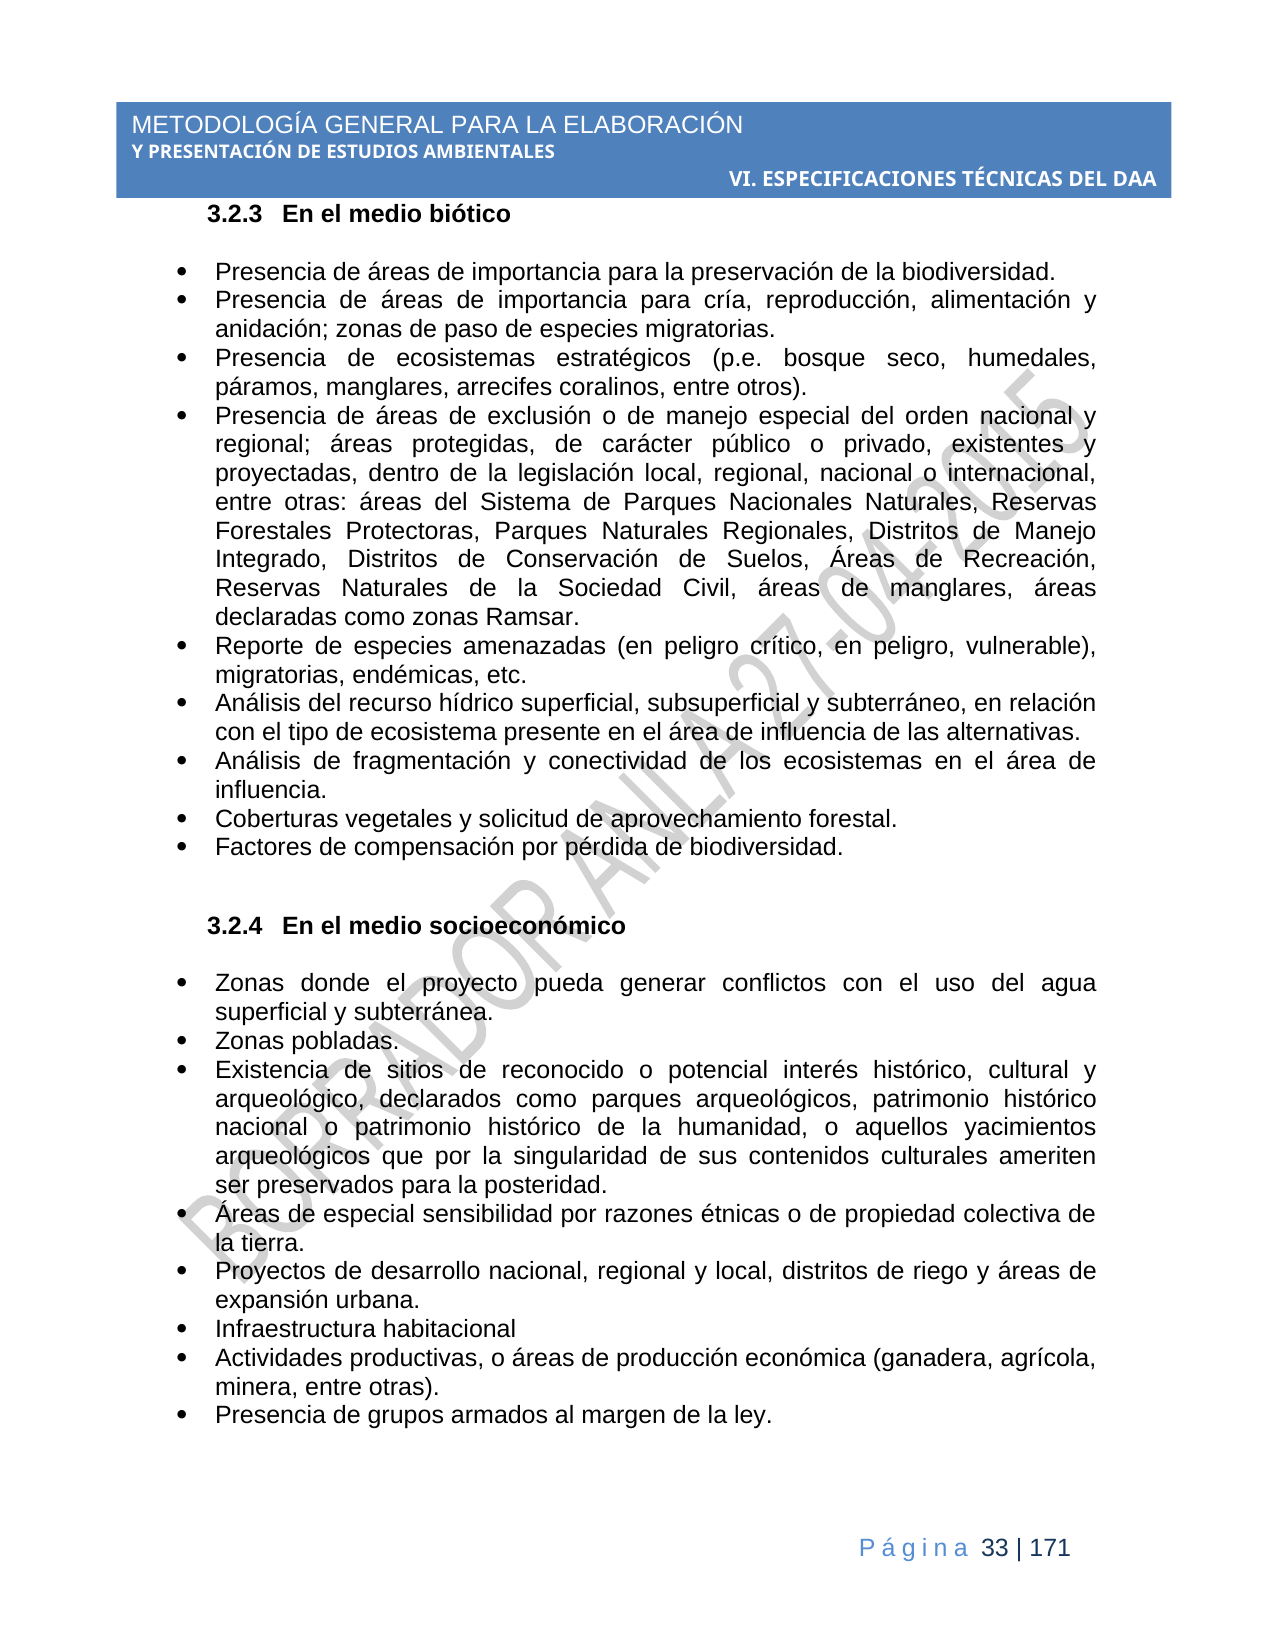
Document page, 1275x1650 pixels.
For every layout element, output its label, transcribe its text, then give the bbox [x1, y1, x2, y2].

list Áreas de especial sensibilidad por razones étnicas o de propiedad colectiva de la tierra. [177, 1199, 1098, 1256]
list Presencia de áreas de importancia para cría, reproducción, alimentación y anidación; zonas de paso de especies migratorias. [177, 285, 1098, 343]
list Infraestructura habitacional [177, 1314, 1098, 1343]
list Presencia de ecosistemas estratégicos (p.e. bosque seco, humedales, páramos, manglares, arrecifes coralinos, entre otros). [177, 343, 1098, 401]
list Coberturas vegetales y solicitud de aprovechamiento forestal. [177, 803, 1098, 832]
list Existencia de sitios de reconocido o potencial interés histórico, cultural y arqueológico, declarados como parques arqueológicos, patrimonio histórico nacional o patrimonio histórico de la humanidad, o aquellos yacimientos arqueológicos que por la singularidad de sus contenidos culturales ameriten ser preservados para la posteridad. [177, 1055, 1098, 1199]
list Actividades productivas, o áreas de producción económica (ganadera, agrícola, minera, entre otras). [177, 1343, 1098, 1400]
list Presencia de áreas de exclusión o de manejo especial del orden nacional y regional; áreas protegidas, de carácter público o privado, existentes y proyectadas, dentro de la legislación local, regional, nacional o internacional, entre otras: áreas del Sistema de Parques Nacionales Naturales, Reservas Forestales Protectoras, Parques Naturales Regionales, Distritos de Manejo Integrado, Distritos de Conservación de Suelos, Áreas de Recreación, Reservas Naturales de la Sociedad Civil, áreas de manglares, áreas declaradas como zonas Ramsar. [177, 401, 1098, 631]
list Factores de compensación por pérdida de biodiversidad. [177, 832, 1098, 861]
list Análisis del recurso hídrico superficial, subsuperficial y subterráneo, en relación con el tipo de ecosistema presente en el área de influencia de las alternativas. [177, 688, 1098, 746]
list Reporte de especies amenazadas (en peligro crítico, en peligro, vulnerable), migratorias, endémicas, etc. [177, 631, 1098, 688]
list Presencia de áreas de importancia para la preservación de la biodiversidad. [177, 257, 1098, 285]
list Presencia de grupos armados al margen de la ley. [177, 1400, 1098, 1429]
list Análisis de fragmentación y conectividad de los ecosistemas en el área de influencia. [177, 746, 1098, 803]
list Zonas pobladas. [177, 1026, 1098, 1055]
subtitle En el medio socioeconómico [207, 911, 1098, 939]
list Proyectos de desarrollo nacional, regional y local, distritos de riego y áreas de expansión urbana. [177, 1256, 1098, 1314]
list Zonas donde el proyecto pueda generar conflictos con el uso del agua superficial y subterránea. [177, 968, 1098, 1026]
subtitle En el medio biótico [207, 148, 1098, 228]
